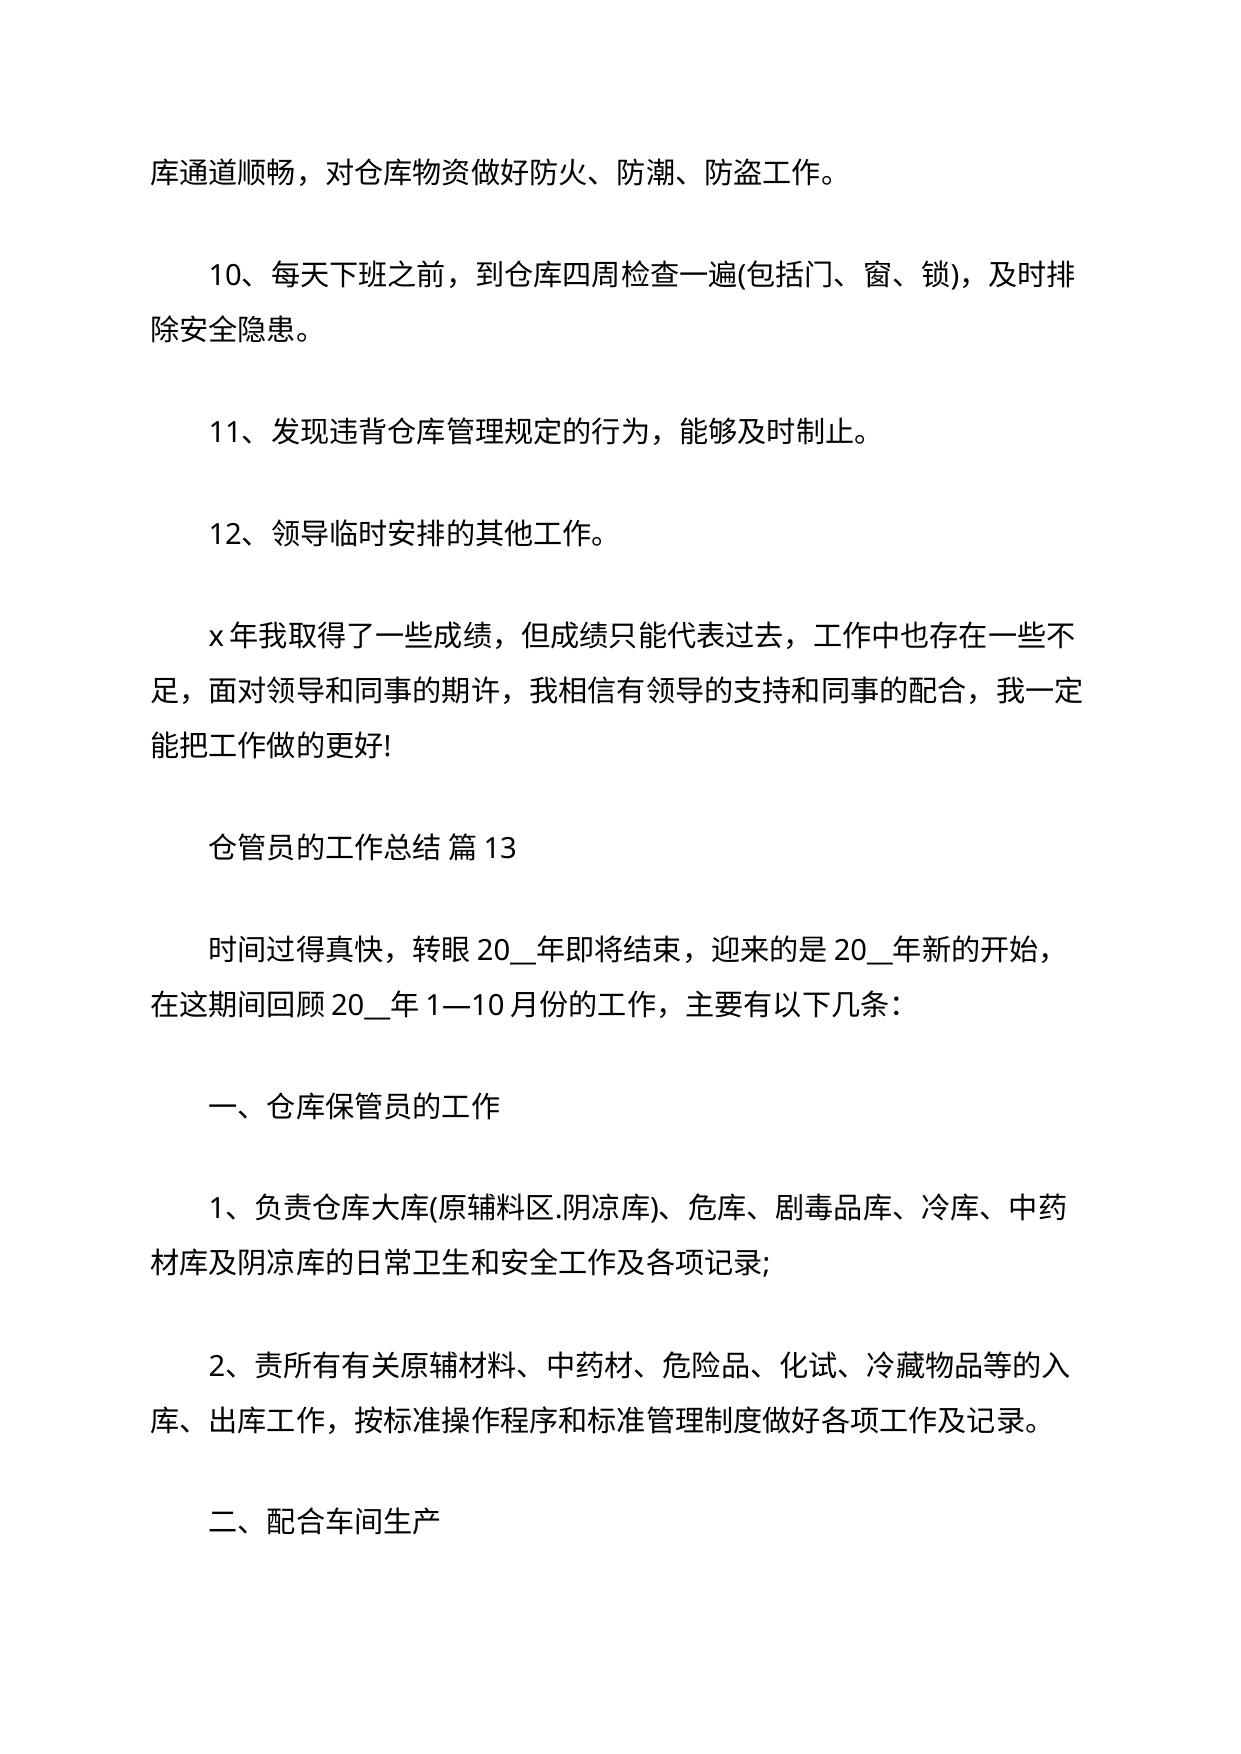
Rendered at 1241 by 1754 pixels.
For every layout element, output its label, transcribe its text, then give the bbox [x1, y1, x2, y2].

text x年我取得了一些成绩，但成绩只能代表过去，工作中也存在一些不足，面对领导和同事的期许，我相信有领导的支持和同事的配合，我一定能把工作做的更好! [150, 612, 1090, 765]
text 一、仓库保管员的工作 [150, 1083, 1090, 1126]
text 11、发现违背仓库管理规定的行为，能够及时制止。 [150, 408, 1090, 451]
text 12、领导临时安排的其他工作。 [150, 511, 1090, 553]
text 1、负责仓库大库(原辅料区.阴凉库)、危库、剧毒品库、冷库、中药材库及阴凉库的日常卫生和安全工作及各项记录; [150, 1185, 1090, 1282]
text 二、配合车间生产 [150, 1499, 1090, 1541]
text 10、每天下班之前，到仓库四周检查一遍(包括门、窗、锁)，及时排除安全隐患。 [150, 252, 1090, 349]
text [150, 150, 1090, 192]
text 仓管员的工作总结 篇13 [150, 824, 1090, 867]
text 2、责所有有关原辅材料、中药材、危险品、化试、冷藏物品等的入库、出库工作，按标准操作程序和标准管理制度做好各项工作及记录。 [150, 1342, 1090, 1439]
text 时间过得真快，转眼20__年即将结束，迎来的是20__年新的开始，在这期间回顾20__年1—10月份的工作，主要有以下几条： [150, 926, 1090, 1024]
